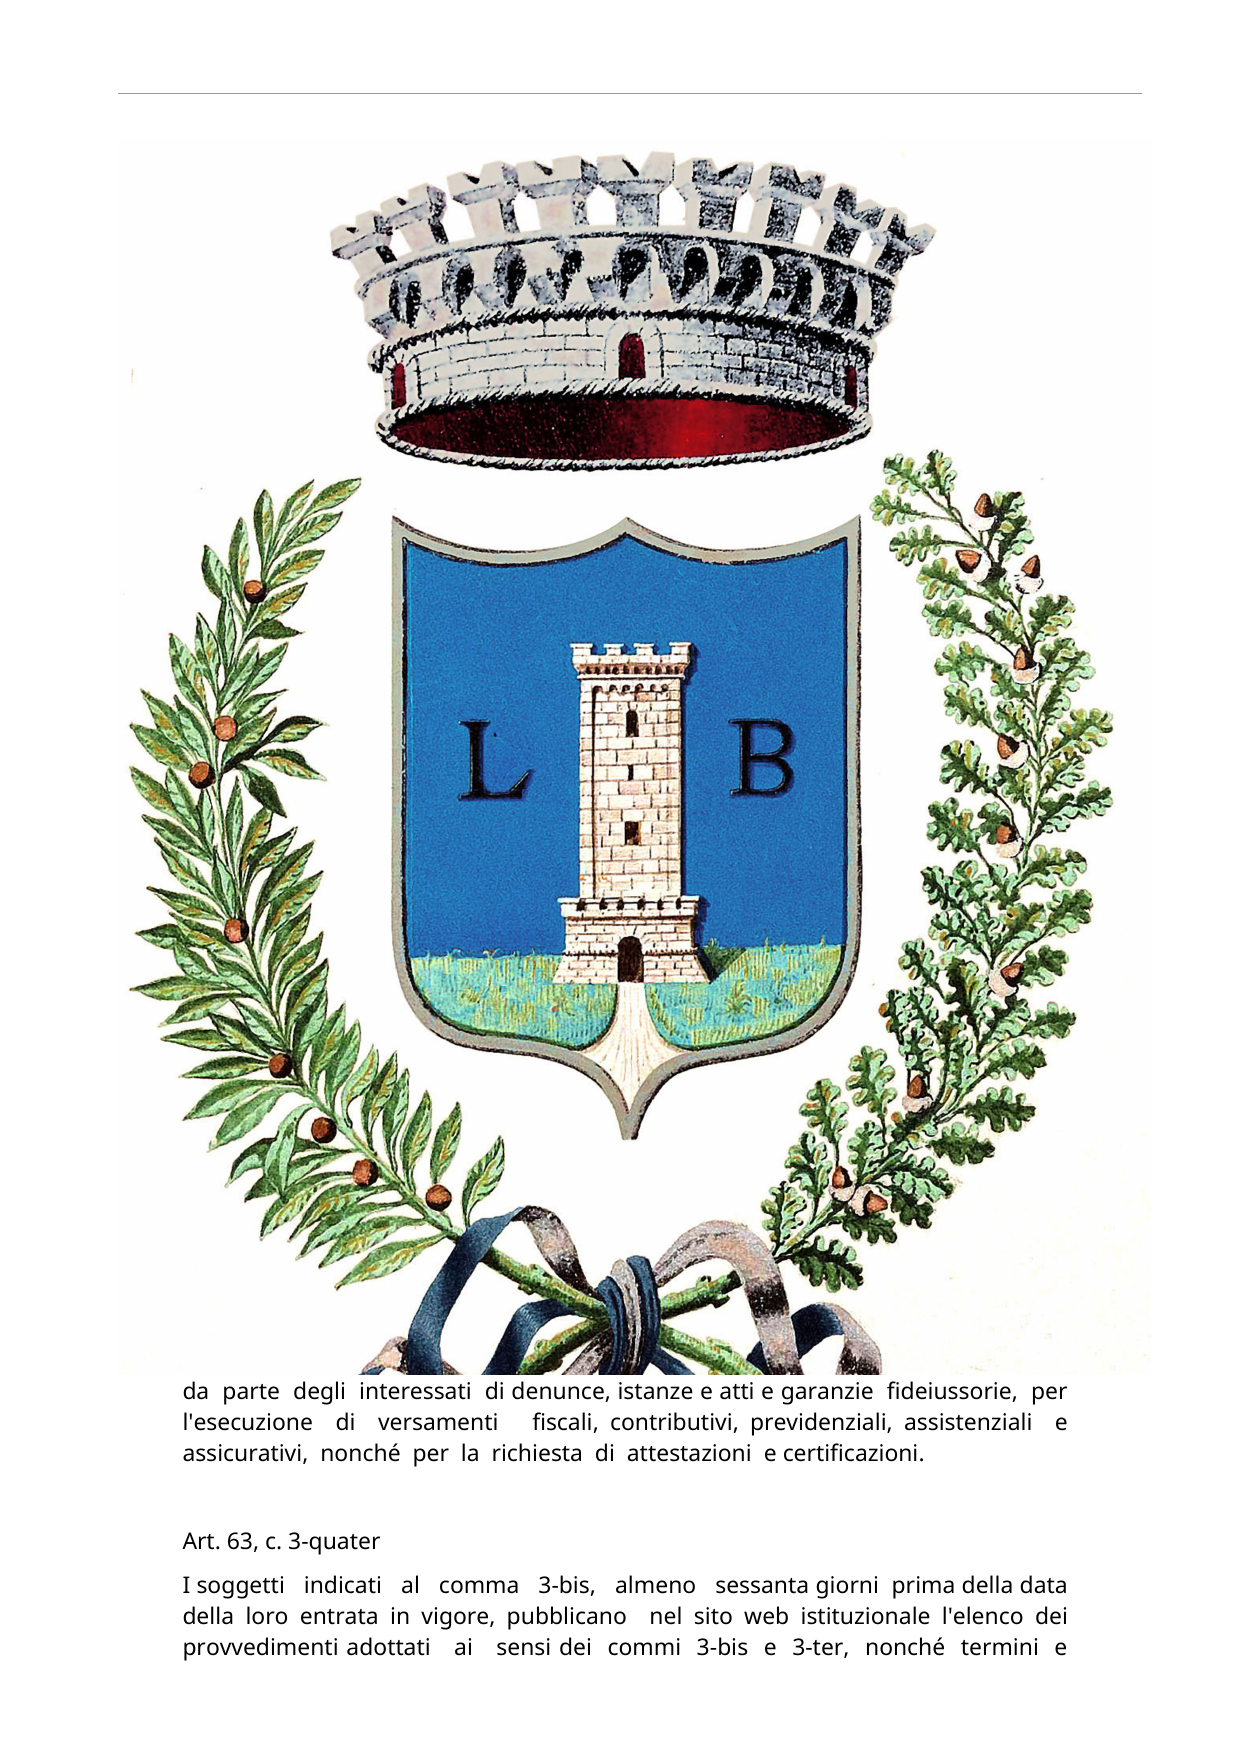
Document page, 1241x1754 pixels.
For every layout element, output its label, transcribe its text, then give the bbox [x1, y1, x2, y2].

text Art. 63, c. 3-quater [182, 1525, 1069, 1556]
text I soggetti indicati al comma 3-bis, almeno sessanta giorni prima della data della loro entrata in vigore, pubblicano nel sito web istituzionale l'elenco dei provvedimenti adottati ai sensi dei commi 3-bis e 3-ter, nonché termini e modalità di utilizzo dei servizi e dei canali telematici e della posta elettronica certificata. [182, 1568, 1069, 1662]
picture [118, 139, 1152, 1375]
text A partire dal 1º gennaio 2014, allo scopo di incentivare e favorire il processo di informatizzazione e di potenziare ed estendere i servizi telematici, i soggetti di cui all'articolo 2, comma 2, utilizzano esclusivamente i canali e i servizi telematici, ivi inclusa la posta elettronica certificata, per l'utilizzo dei propri servizi, anche a mezzo di intermediari abilitati, per la presentazione da parte degli interessati di denunce, istanze e atti e garanzie fideiussorie, per l'esecuzione di versamenti fiscali, contributivi, previdenziali, assistenziali e assicurativi, nonché per la richiesta di attestazioni e certificazioni. [182, 1375, 1069, 1468]
